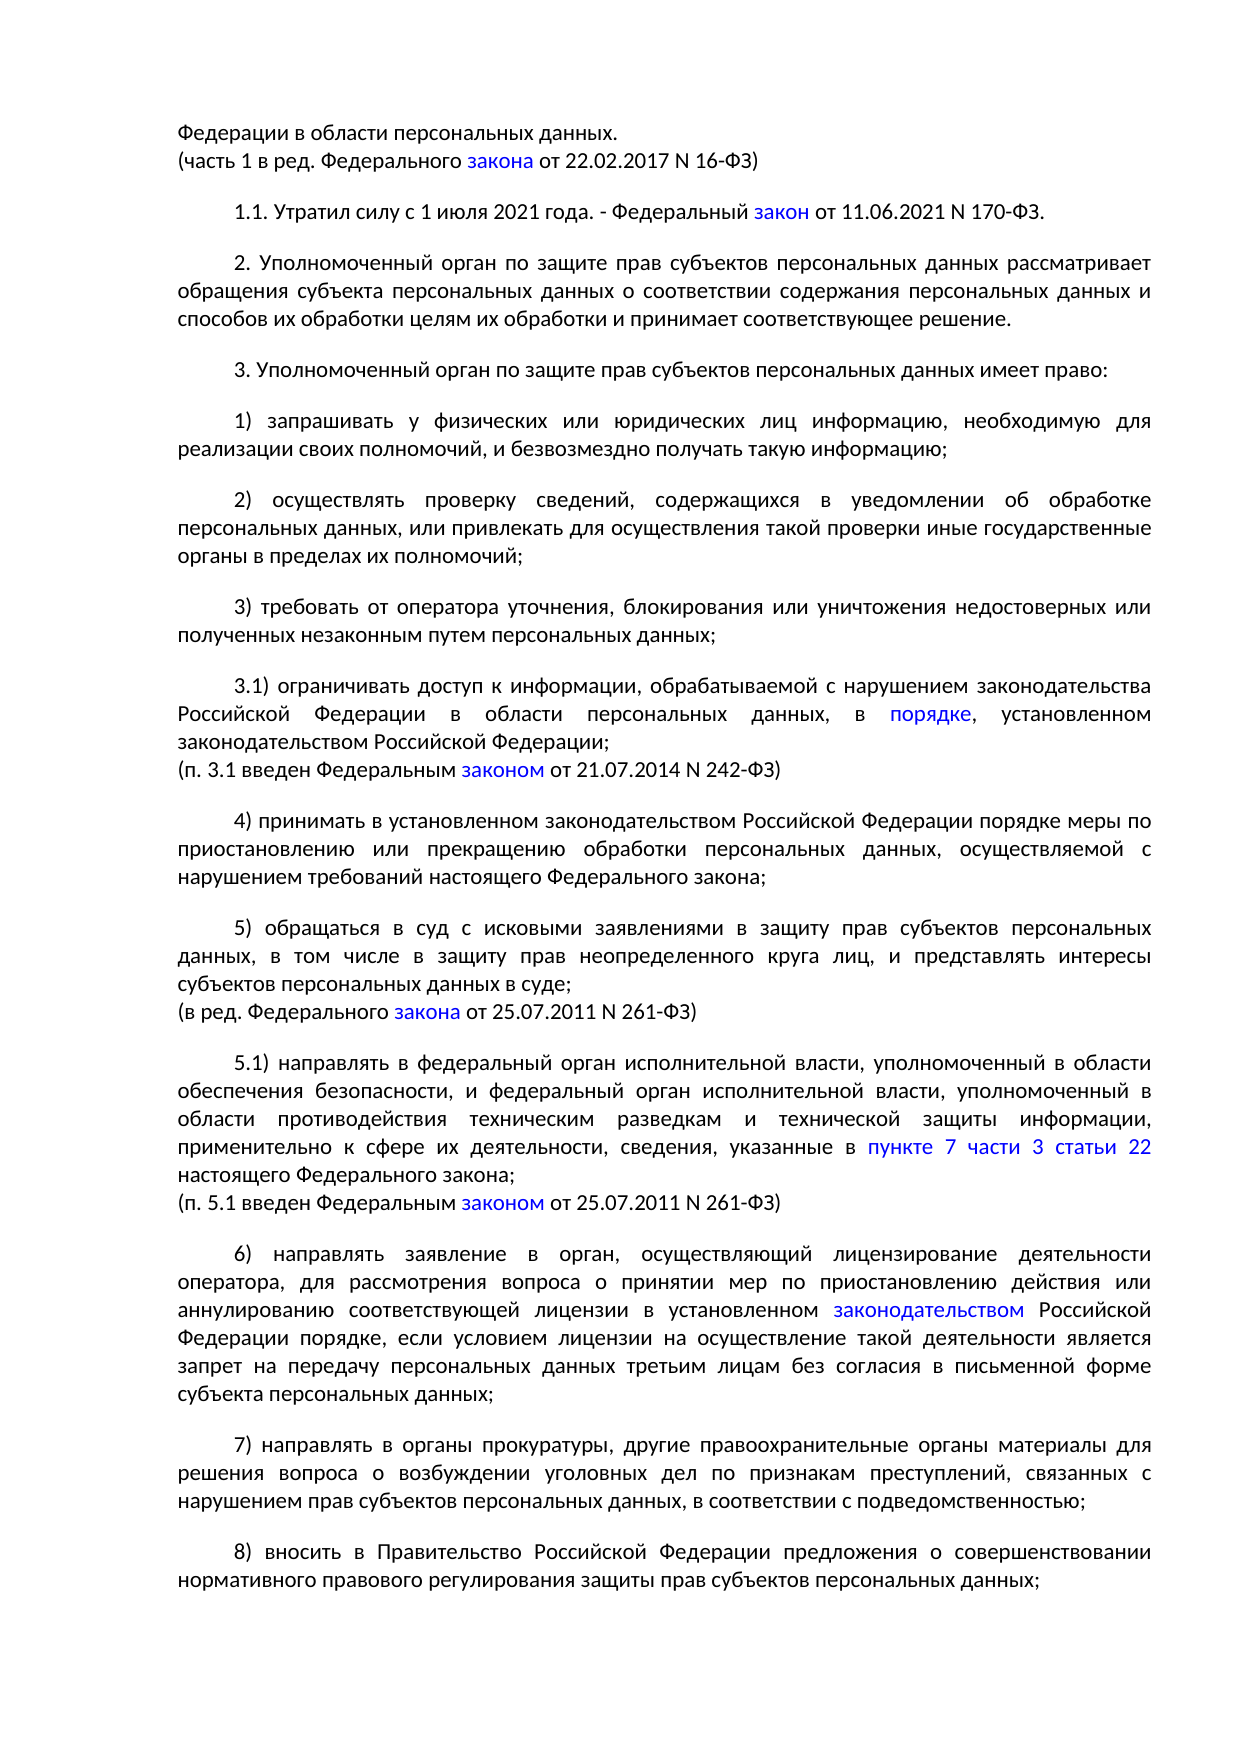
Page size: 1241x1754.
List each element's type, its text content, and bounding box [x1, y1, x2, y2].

text 5) обращаться в суд с исковыми заявлениями в защиту прав субъектов персональных данных, в том числе в защиту прав неопределенного круга лиц, и представлять интересы субъектов персональных данных в суде; [177, 913, 1152, 997]
text 2) осуществлять проверку сведений, содержащихся в уведомлении об обработке персональных данных, или привлекать для осуществления такой проверки иные государственные органы в пределах их полномочий; [177, 485, 1152, 569]
text 3. Уполномоченный орган по защите прав субъектов персональных данных имеет право: [177, 355, 1152, 383]
text (в ред. Федерального закона от 25.07.2011 N 261-ФЗ) [177, 997, 1152, 1025]
text 4) принимать в установленном законодательством Российской Федерации порядке меры по приостановлению или прекращению обработки персональных данных, осуществляемой с нарушением требований настоящего Федерального закона; [177, 806, 1152, 890]
text 1) запрашивать у физических или юридических лиц информацию, необходимую для реализации своих полномочий, и безвозмездно получать такую информацию; [177, 406, 1152, 462]
text 3.1) ограничивать доступ к информации, обрабатываемой с нарушением законодательства Российской Федерации в области персональных данных, в порядке, установленном законодательством Российской Федерации; [177, 671, 1152, 755]
text (п. 3.1 введен Федеральным законом от 21.07.2014 N 242-ФЗ) [177, 755, 1152, 783]
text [177, 118, 1152, 146]
text 2. Уполномоченный орган по защите прав субъектов персональных данных рассматривает обращения субъекта персональных данных о соответствии содержания персональных данных и способов их обработки целям их обработки и принимает соответствующее решение. [177, 248, 1152, 332]
text (часть 1 в ред. Федерального закона от 22.02.2017 N 16-ФЗ) [177, 146, 1152, 174]
text (п. 5.1 введен Федеральным законом от 25.07.2011 N 261-ФЗ) [177, 1188, 1152, 1216]
text 6) направлять заявление в орган, осуществляющий лицензирование деятельности оператора, для рассмотрения вопроса о принятии мер по приостановлению действия или аннулированию соответствующей лицензии в установленном законодательством Российской Федерации порядке, если условием лицензии на осуществление такой деятельности является запрет на передачу персональных данных третьим лицам без согласия в письменной форме субъекта персональных данных; [177, 1239, 1152, 1407]
text 3) требовать от оператора уточнения, блокирования или уничтожения недостоверных или полученных незаконным путем персональных данных; [177, 592, 1152, 648]
text 7) направлять в органы прокуратуры, другие правоохранительные органы материалы для решения вопроса о возбуждении уголовных дел по признакам преступлений, связанных с нарушением прав субъектов персональных данных, в соответствии с подведомственностью; [177, 1430, 1152, 1514]
text 1.1. Утратил силу с 1 июля 2021 года. - Федеральный закон от 11.06.2021 N 170-ФЗ. [177, 197, 1152, 225]
text 5.1) направлять в федеральный орган исполнительной власти, уполномоченный в области обеспечения безопасности, и федеральный орган исполнительной власти, уполномоченный в области противодействия техническим разведкам и технической защиты информации, применительно к сфере их деятельности, сведения, указанные в пункте 7 части 3 статьи 22 настоящего Федерального закона; [177, 1048, 1152, 1188]
text 8) вносить в Правительство Российской Федерации предложения о совершенствовании нормативного правового регулирования защиты прав субъектов персональных данных; [177, 1537, 1152, 1593]
